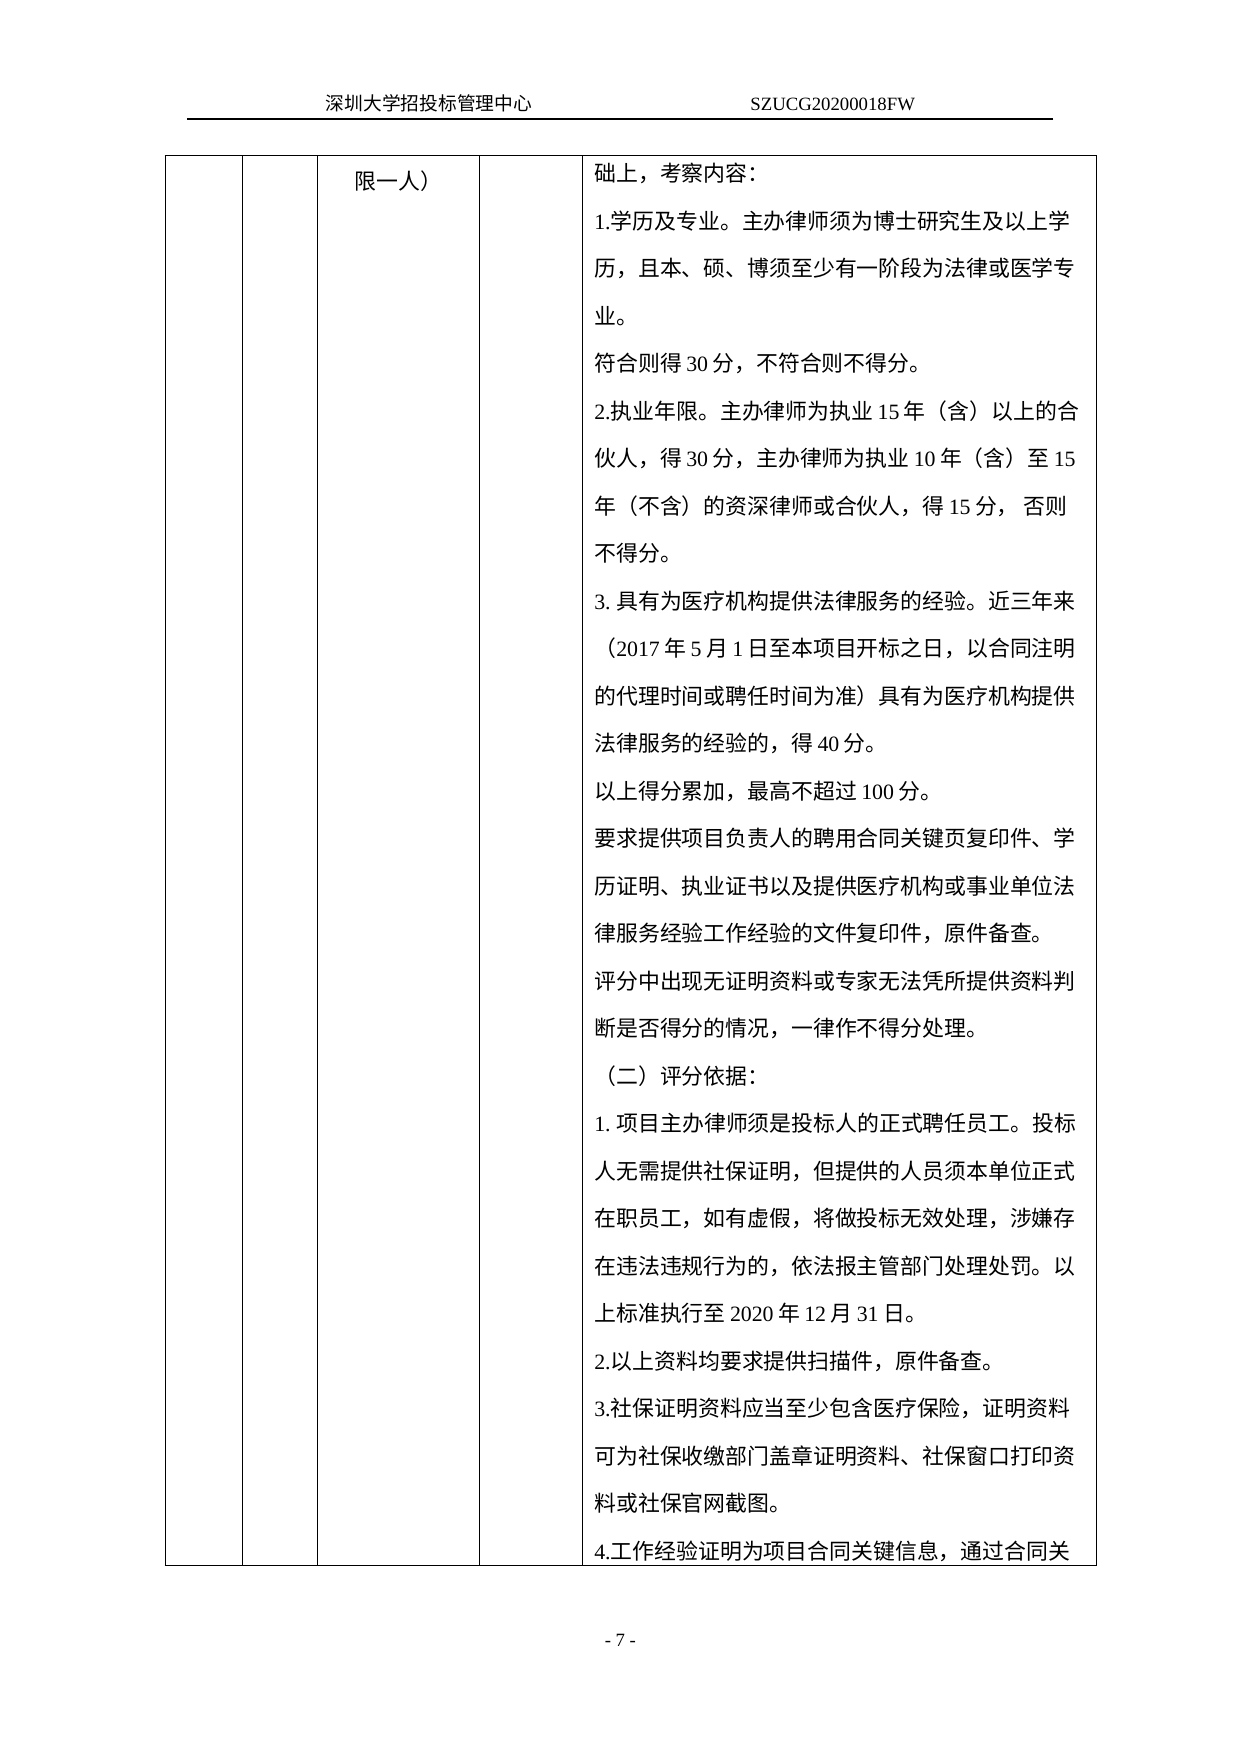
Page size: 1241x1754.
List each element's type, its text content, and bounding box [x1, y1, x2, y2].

table_cell 6 [480, 156, 582, 1565]
table_cell 拟安排的主办律师情况（仅限一人） [318, 156, 479, 1565]
table_cell 2 [243, 156, 317, 1565]
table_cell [583, 156, 1096, 1565]
